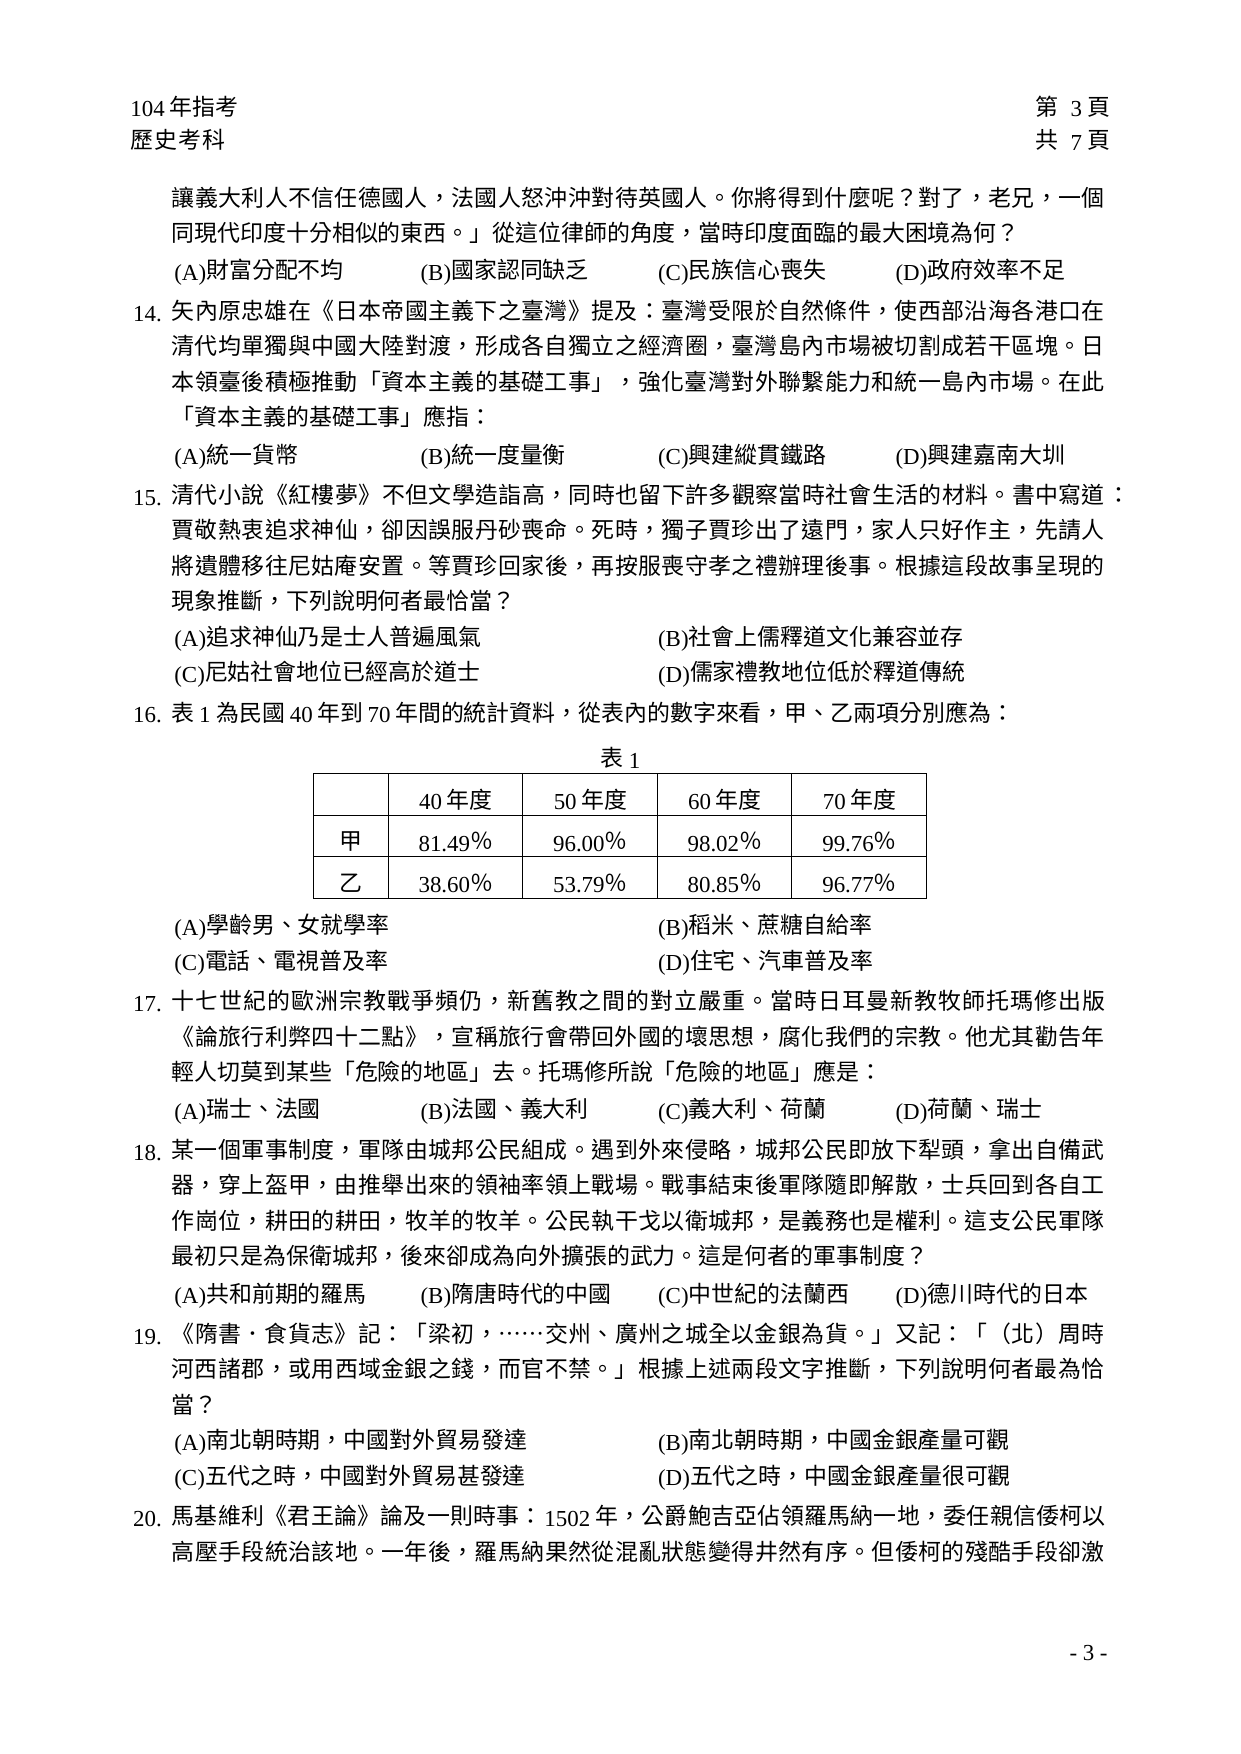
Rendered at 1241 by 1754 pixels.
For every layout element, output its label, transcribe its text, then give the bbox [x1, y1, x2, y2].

text (A)南北朝時期，中國對外貿易發達 (B)南北朝時期，中國金銀產量可觀 [174, 1420, 1107, 1455]
text 19. 《隋書．食貨志》記：「梁初，……交州、廣州之城全以金銀為貨。」又記：「（北）周時，河西諸郡，或用西域金銀之錢，而官不禁。」根據上述兩段文字推斷，下列說明何者最為恰當？ [133, 1314, 1107, 1420]
text 16. 表1為民國40年到70年間的統計資料，從表內的數字來看，甲、乙兩項分別應為： [133, 692, 1107, 728]
table_cell 99.76％ [792, 816, 926, 856]
table_header 表1 [314, 740, 927, 773]
table_cell 60年度 [658, 774, 791, 815]
table_cell 38.60％ [389, 857, 522, 898]
text 18. 某一個軍事制度，軍隊由城邦公民組成。遇到外來侵略，城邦公民即放下犁頭，拿出自備武器，穿上盔甲，由推舉出來的領袖率領上戰場。戰事結束後軍隊隨即解散，士兵回到各自工作崗位，耕田的耕田，牧羊的牧羊。公民執干戈以衛城邦，是義務也是權利。這支公民軍隊最初只是為保衛城邦，後來卻成為向外擴張的武力。這是何者的軍事制度？ [133, 1129, 1107, 1271]
table_cell 53.79％ [523, 857, 657, 898]
text (C)五代之時，中國對外貿易甚發達 (D)五代之時，中國金銀產量很可觀 [174, 1455, 1107, 1491]
table_cell 50年度 [523, 774, 657, 815]
text (A)統一貨幣 (B)統一度量衡 (C)興建縱貫鐵路 (D)興建嘉南大圳 [174, 432, 1107, 470]
text 15. 清代小說《紅樓夢》不但文學造詣高，同時也留下許多觀察當時社會生活的材料。書中寫道：賈敬熱衷追求神仙，卻因誤服丹砂喪命。死時，獨子賈珍出了遠門，家人只好作主，先請人將遺體移往尼姑庵安置。等賈珍回家後，再按服喪守孝之禮辦理後事。根據這段故事呈現的現象推斷，下列說明何者最恰當？ [133, 475, 1107, 616]
table_cell 甲 [314, 816, 388, 856]
table_cell 80.85％ [658, 857, 791, 898]
text (A)財富分配不均 (B)國家認同缺乏 (C)民族信心喪失 (D)政府效率不足 [174, 248, 1107, 286]
table_cell 70年度 [792, 774, 926, 815]
table_cell 40年度 [389, 774, 522, 815]
table_cell 96.77％ [792, 857, 926, 898]
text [133, 1496, 1107, 1567]
text 17. 十七世紀的歐洲宗教戰爭頻仍，新舊教之間的對立嚴重。當時日耳曼新教牧師托瑪修出版《論旅行利弊四十二點》，宣稱旅行會帶回外國的壞思想，腐化我們的宗教。他尤其勸告年輕人切莫到某些「危險的地區」去。托瑪修所說「危險的地區」應是： [133, 981, 1107, 1087]
text 14. 矢內原忠雄在《日本帝國主義下之臺灣》提及：臺灣受限於自然條件，使西部沿海各港口在清代均單獨與中國大陸對渡，形成各自獨立之經濟圈，臺灣島內市場被切割成若干區塊。日本領臺後積極推動「資本主義的基礎工事」，強化臺灣對外聯繋能力和統一島內市場。在此，「資本主義的基礎工事」應指： [133, 291, 1107, 432]
table_cell 乙 [314, 857, 388, 898]
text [133, 177, 1107, 248]
table_cell 81.49％ [389, 816, 522, 856]
text (A)共和前期的羅馬 (B)隋唐時代的中國 (C)中世紀的法蘭西 (D)德川時代的日本 [174, 1271, 1107, 1309]
text (C)電話、電視普及率 (D)住宅、汽車普及率 [174, 940, 1107, 976]
table_cell 98.02％ [658, 816, 791, 856]
table_cell 96.00％ [523, 816, 657, 856]
table_cell [314, 774, 388, 815]
text (A)追求神仙乃是士人普遍風氣 (B)社會上儒釋道文化兼容並存 [174, 616, 1107, 652]
text (A)瑞士、法國 (B)法國、義大利 (C)義大利、荷蘭 (D)荷蘭、瑞士 [174, 1087, 1107, 1124]
text (C)尼姑社會地位已經高於道士 (D)儒家禮教地位低於釋道傳統 [174, 652, 1107, 687]
text (A)學齡男、女就學率 (B)稻米、蔗糖自給率 [174, 905, 1107, 940]
